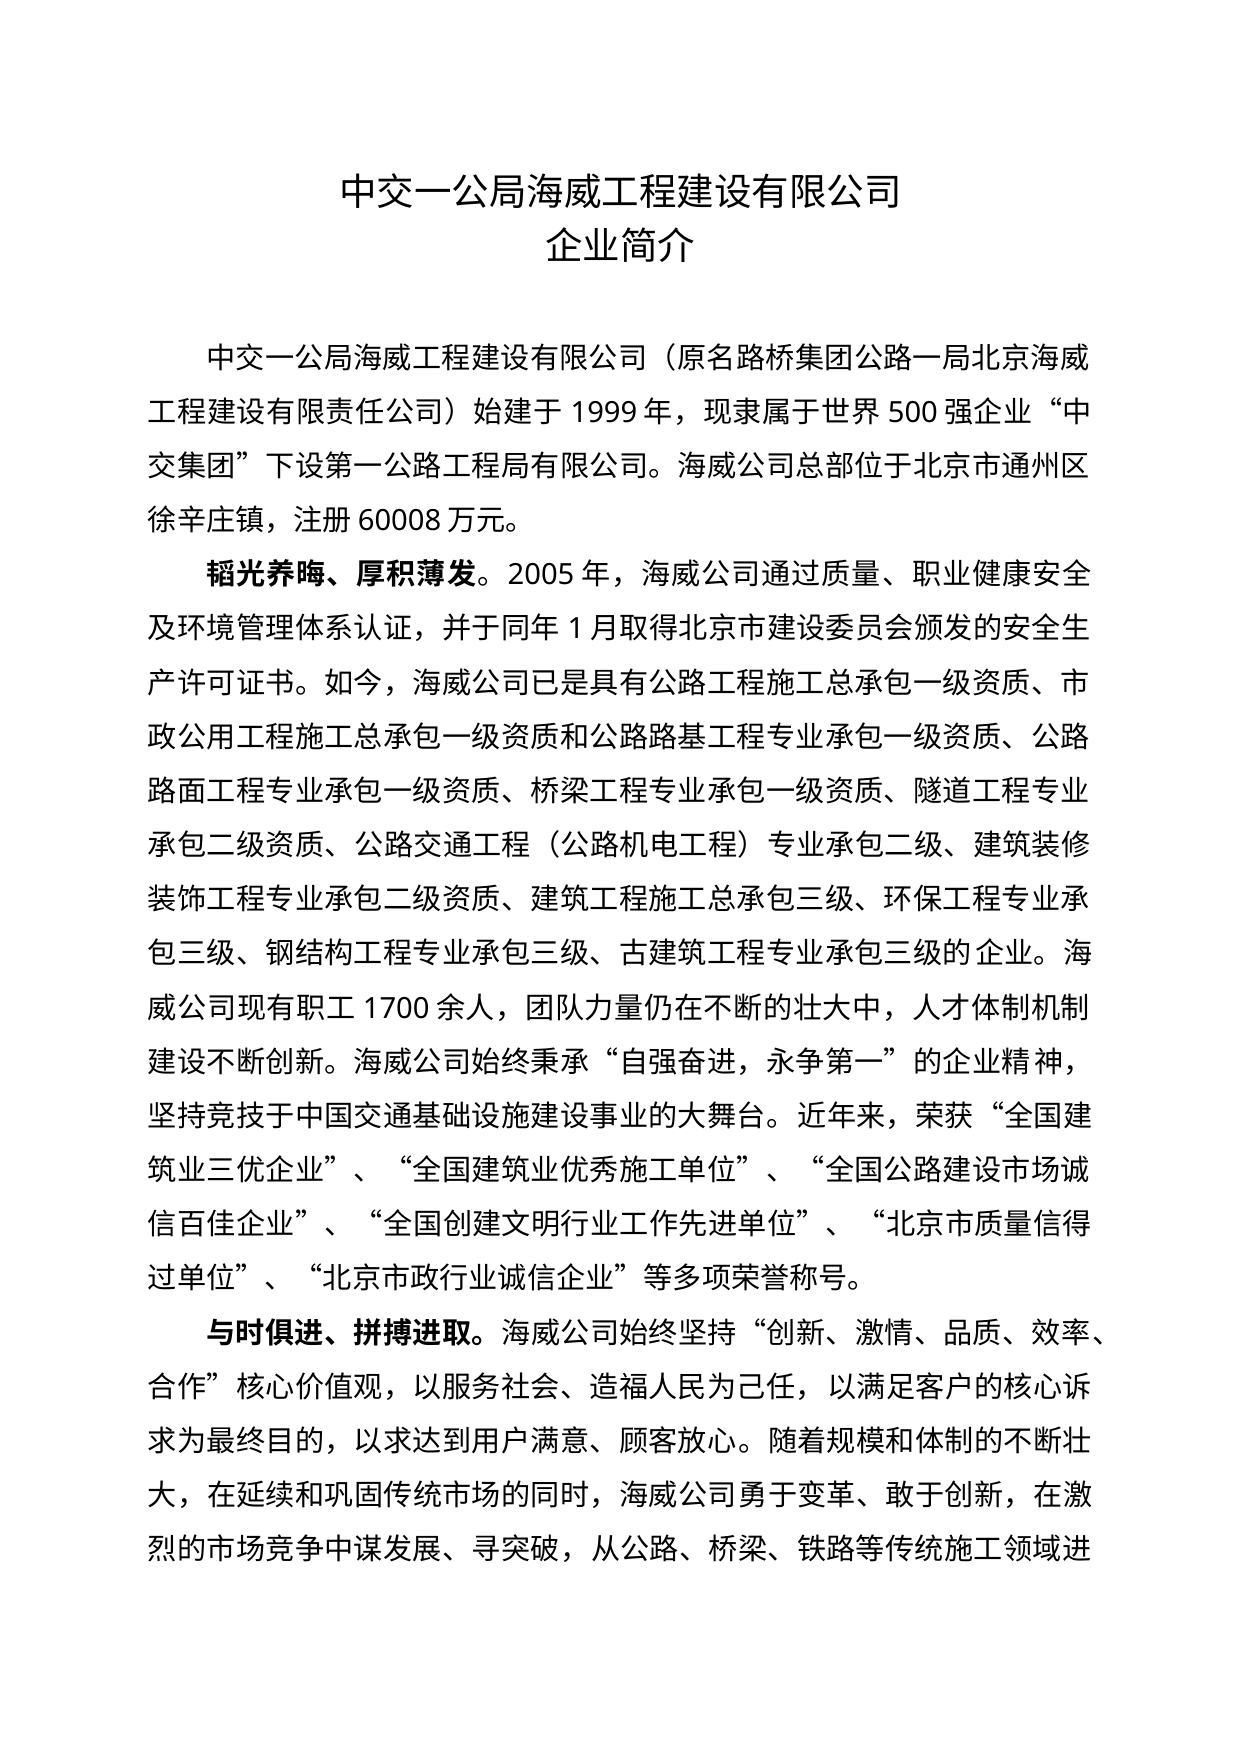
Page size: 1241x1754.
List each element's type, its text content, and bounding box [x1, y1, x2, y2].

text 企业简介 [148, 216, 1092, 271]
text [148, 1300, 1092, 1571]
text 中交一公局海威工程建设有限公司（原名路桥集团公路一局北京海威工程建设有限责任公司）始建于1999年，现隶属于世界500强企业“中交集团”下设第一公路工程局有限公司。海威公司总部位于北京市通州区徐辛庄镇，注册60008万元。 [148, 325, 1092, 541]
text 中交一公局海威工程建设有限公司 [148, 162, 1092, 216]
text 韬光养晦、厚积薄发。2005年，海威公司通过质量、职业健康安全及环境管理体系认证，并于同年1月取得北京市建设委员会颁发的安全生产许可证书。如今，海威公司已是具有公路工程施工总承包一级资质、市政公用工程施工总承包一级资质和公路路基工程专业承包一级资质、公路路面工程专业承包一级资质、桥梁工程专业承包一级资质、隧道工程专业承包二级资质、公路交通工程（公路机电工程）专业承包二级、建筑装修装饰工程专业承包二级资质、建筑工程施工总承包三级、环保工程专业承包三级、钢结构工程专业承包三级、古建筑工程专业承包三级的企业。海威公司现有职工1700余人，团队力量仍在不断的壮大中，人才体制机制建设不断创新。海威公司始终秉承“自强奋进，永争第一”的企业精神，坚持竞技于中国交通基础设施建设事业的大舞台。近年来，荣获“全国建筑业三优企业”、“全国建筑业优秀施工单位”、“全国公路建设市场诚信百佳企业”、“全国创建文明行业工作先进单位”、“北京市质量信得过单位”、“北京市政行业诚信企业”等多项荣誉称号。 [148, 541, 1092, 1300]
